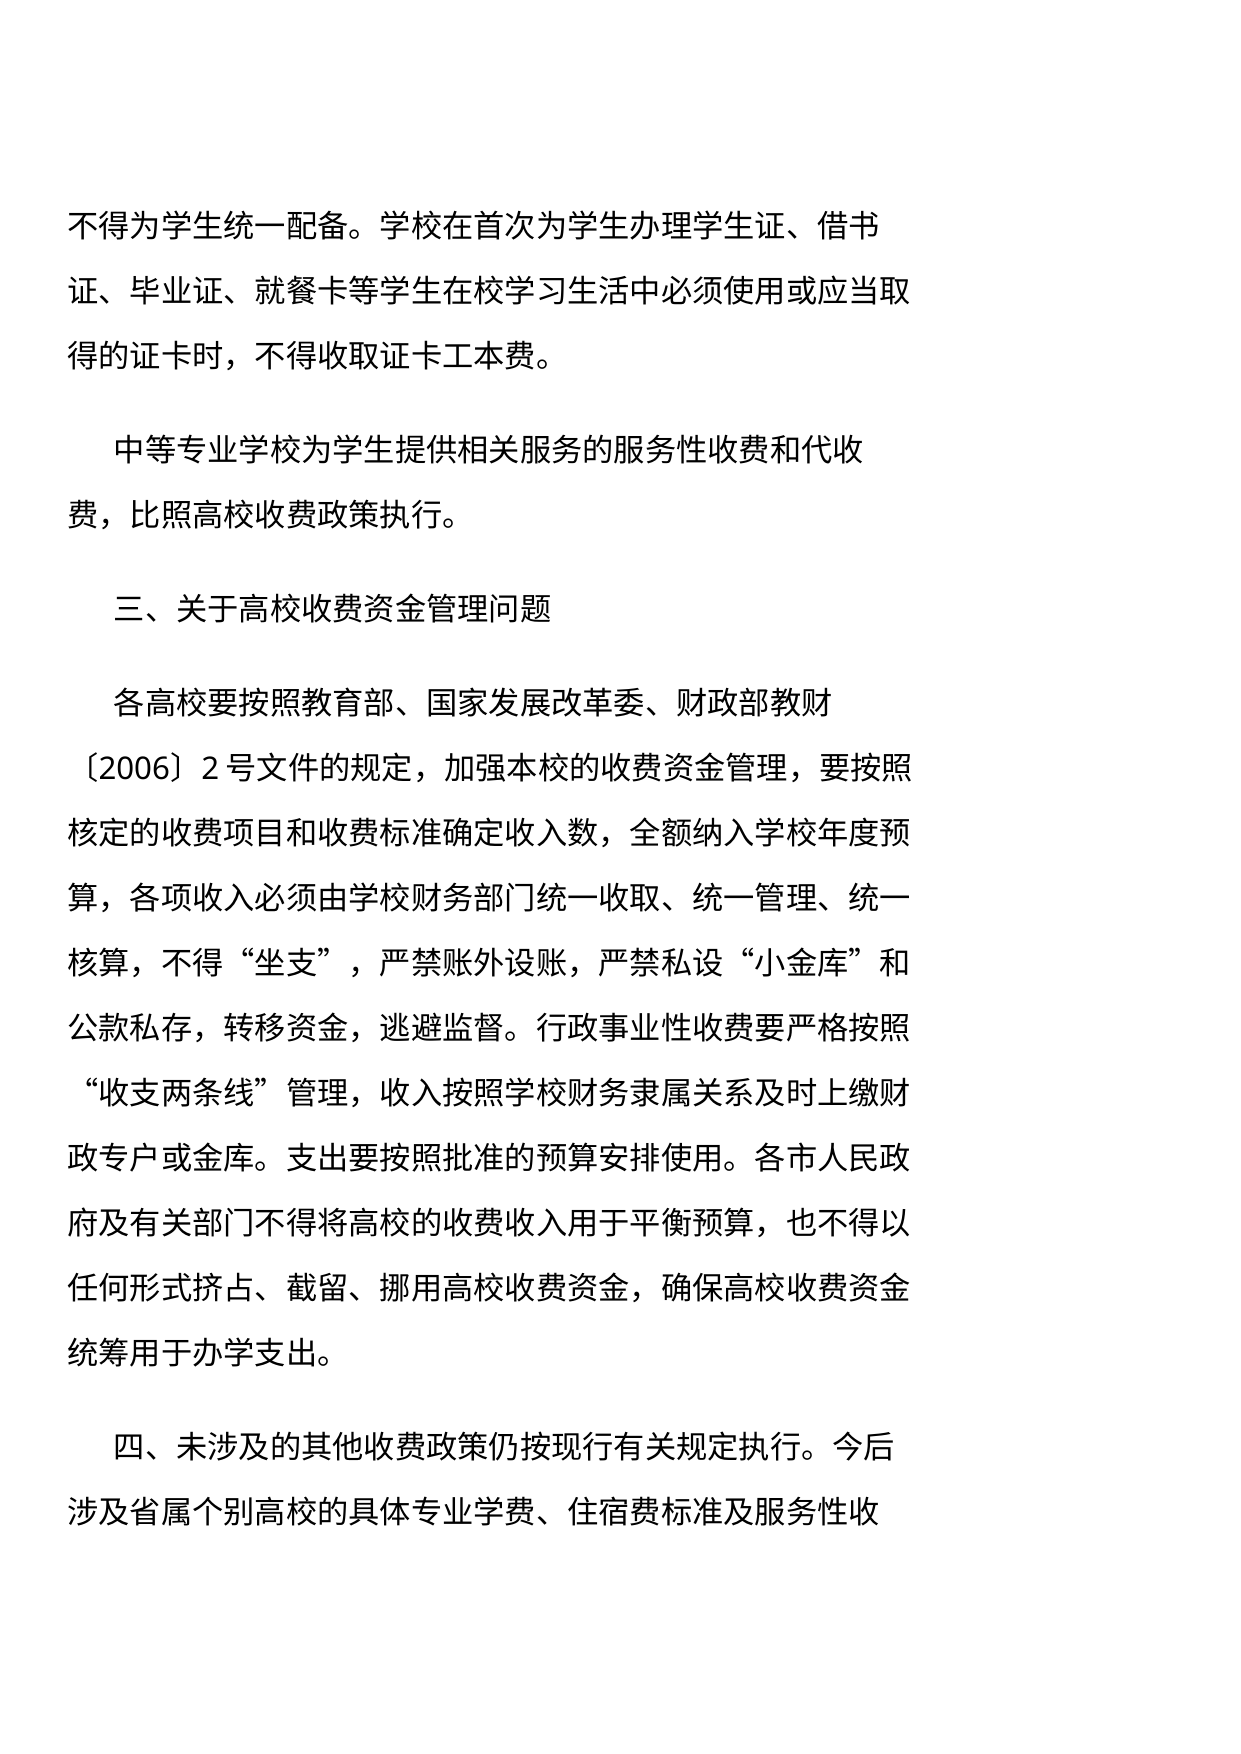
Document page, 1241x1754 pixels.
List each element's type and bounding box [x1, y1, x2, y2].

table_header [52, 162, 917, 1592]
